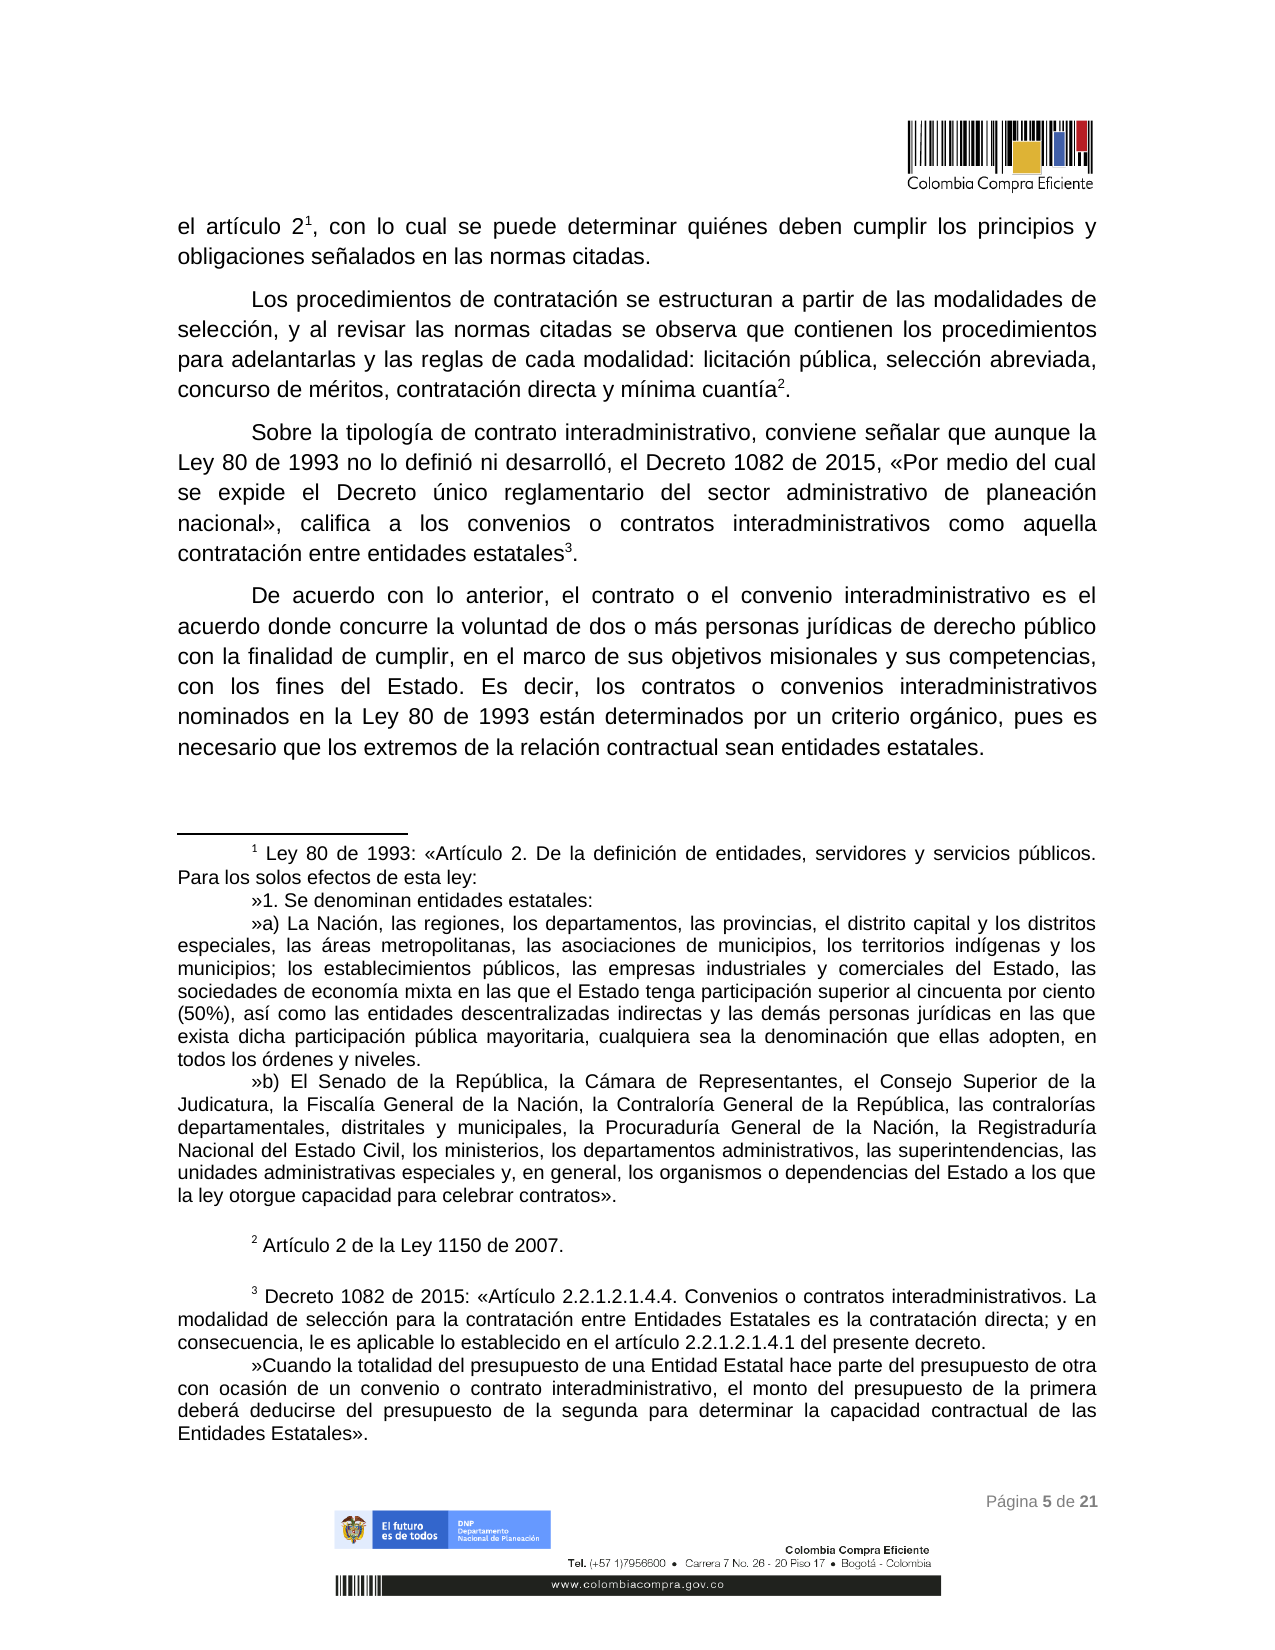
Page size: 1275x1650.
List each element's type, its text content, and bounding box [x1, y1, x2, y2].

picture [899, 114, 1099, 196]
text De acuerdo con lo anterior, el contrato o el convenio interadministrativo es el acuerdo donde concurre la voluntad de dos o más personas jurídicas de derecho público con la finalidad de cumplir, en el marco de sus objetivos misionales y sus competencias, con los fines del Estado. Es decir, los contratos o convenios interadministrativos nominados en la Ley 80 de 1993 están determinados por un criterio orgánico, pues es necesario que los extremos de la relación contractual sean entidades estatales. [177, 582, 1098, 760]
text Los procedimientos de contratación se estructuran a partir de las modalidades de selección, y al revisar las normas citadas se observa que contienen los procedimientos para adelantarlas y las reglas de cada modalidad: licitación pública, selección abreviada, concurso de méritos, contratación directa y mínima cuantía. [177, 286, 1098, 402]
text Los procedimientos contractuales mediante los cuales las entidades estatales sometidas al Estatuto General de Contratación de la Administración Pública –en adelante EGCAP– ejecutan recursos públicos y satisfacen el interés general se rigen por la normativa de contratación pública ―Ley 80 de 1993, Ley 1150 de 2007 y Decreto 1082 de 2015―, que contiene los principios, reglas y procedimientos que regulan los contratos de las entidades estatales. Específicamente, el EGCAP se aplica a las entidades estatales relacionadas en el artículo 2, con lo cual se puede determinar quiénes deben cumplir los principios y obligaciones señalados en las normas citadas. [177, 213, 1098, 269]
text Sobre la tipología de contrato interadministrativo, conviene señalar que aunque la Ley 80 de 1993 no lo definió ni desarrolló, el Decreto 1082 de 2015, «Por medio del cual se expide el Decreto único reglamentario del sector administrativo de planeación nacional», califica a los convenios o contratos interadministrativos como aquella contratación entre entidades estatales. [177, 419, 1098, 566]
picture [334, 1510, 942, 1596]
